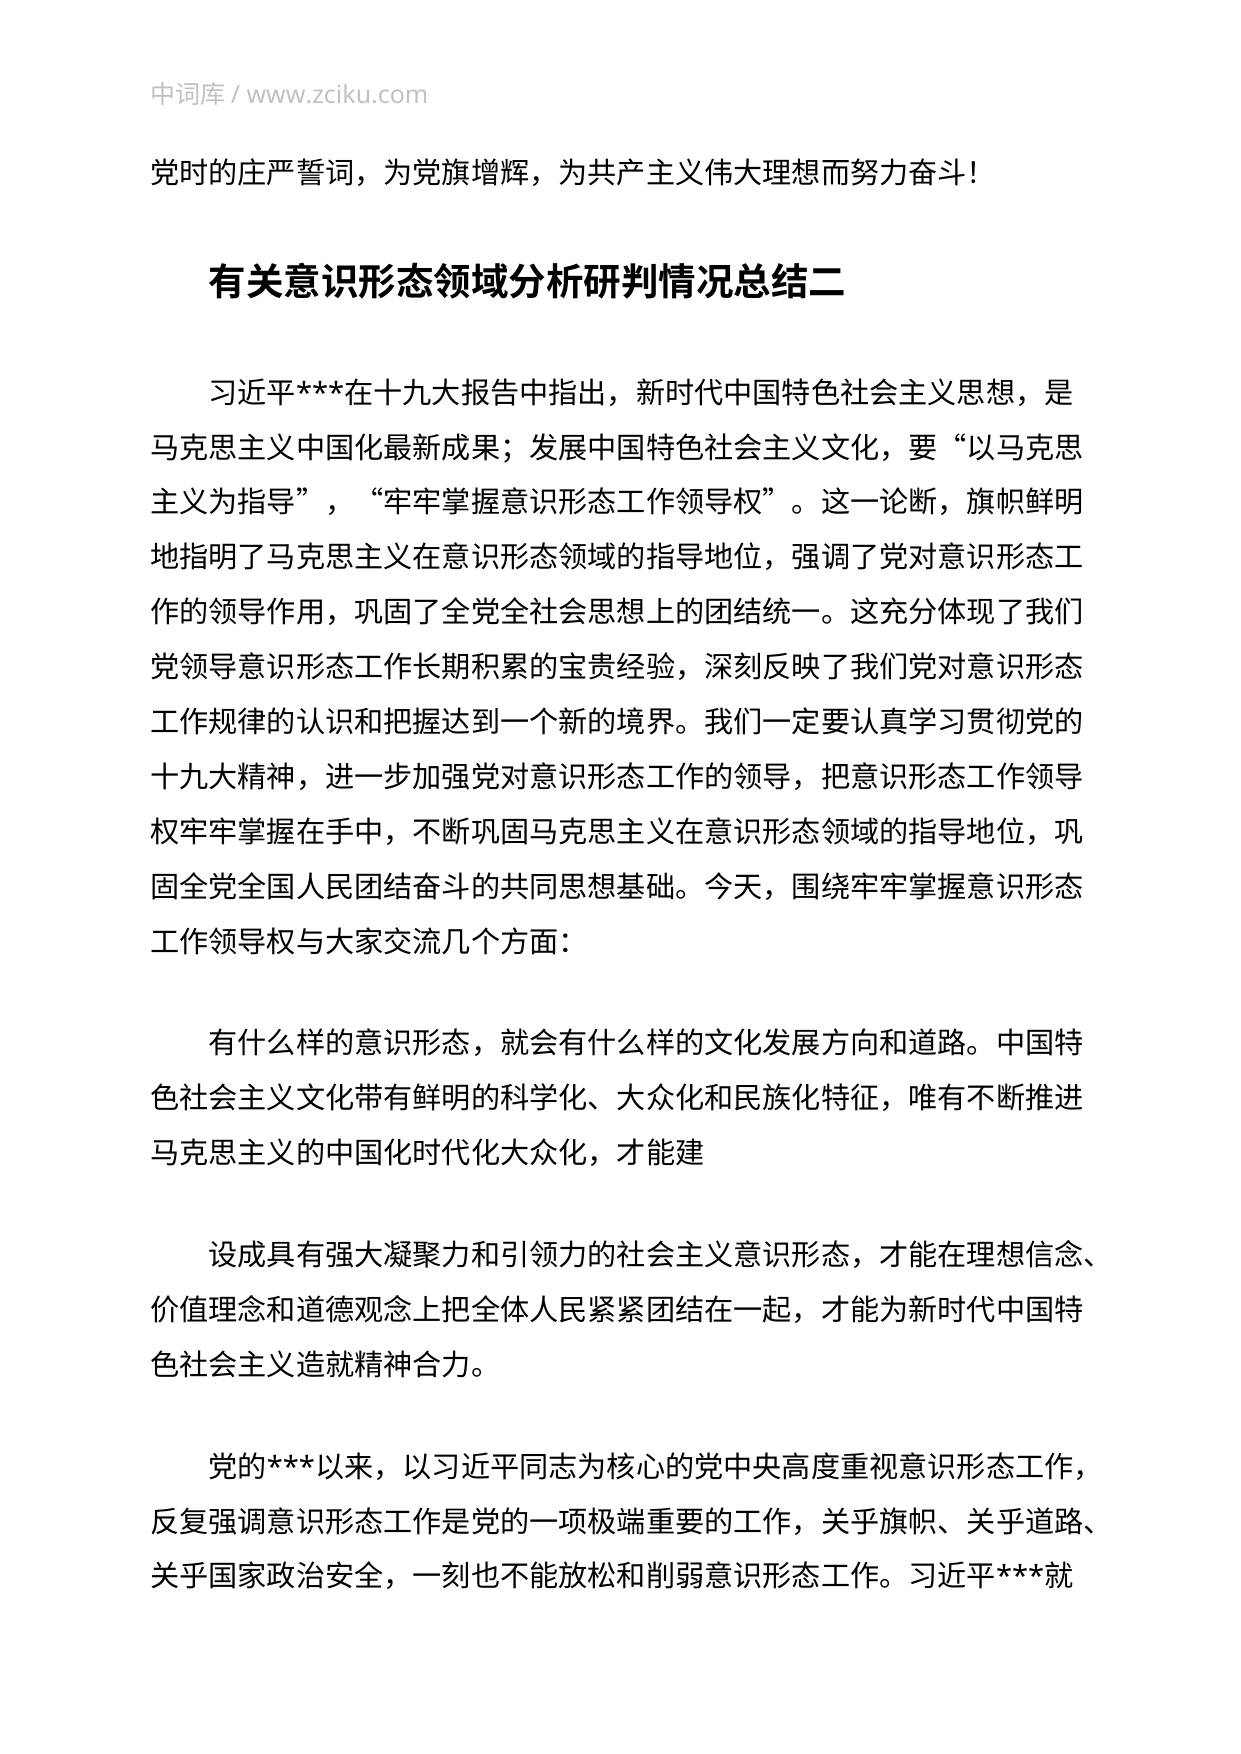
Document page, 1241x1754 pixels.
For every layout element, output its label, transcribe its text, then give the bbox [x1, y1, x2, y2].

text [150, 150, 1090, 192]
text 有什么样的意识形态，就会有什么样的文化发展方向和道路。中国特色社会主义文化带有鲜明的科学化、大众化和民族化特征，唯有不断推进马克思主义的中国化时代化大众化，才能建 [150, 1020, 1090, 1172]
text 习近平***在十九大报告中指出，新时代中国特色社会主义思想，是马克思主义中国化最新成果；发展中国特色社会主义文化，要“以马克思主义为指导”，“牢牢掌握意识形态工作领导权”。这一论断，旗帜鲜明地指明了马克思主义在意识形态领域的指导地位，强调了党对意识形态工作的领导作用，巩固了全党全社会思想上的团结统一。这充分体现了我们党领导意识形态工作长期积累的宝贵经验，深刻反映了我们党对意识形态工作规律的认识和把握达到一个新的境界。我们一定要认真学习贯彻党的十九大精神，进一步加强党对意识形态工作的领导，把意识形态工作领导权牢牢掌握在手中，不断巩固马克思主义在意识形态领域的指导地位，巩固全党全国人民团结奋斗的共同思想基础。今天，围绕牢牢掌握意识形态工作领导权与大家交流几个方面： [150, 369, 1090, 961]
text 有关意识形态领域分析研判情况总结二 [150, 252, 1090, 306]
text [150, 1443, 1090, 1595]
text 设成具有强大凝聚力和引领力的社会主义意识形态，才能在理想信念、价值理念和道德观念上把全体人民紧紧团结在一起，才能为新时代中国特色社会主义造就精神合力。 [150, 1232, 1090, 1384]
